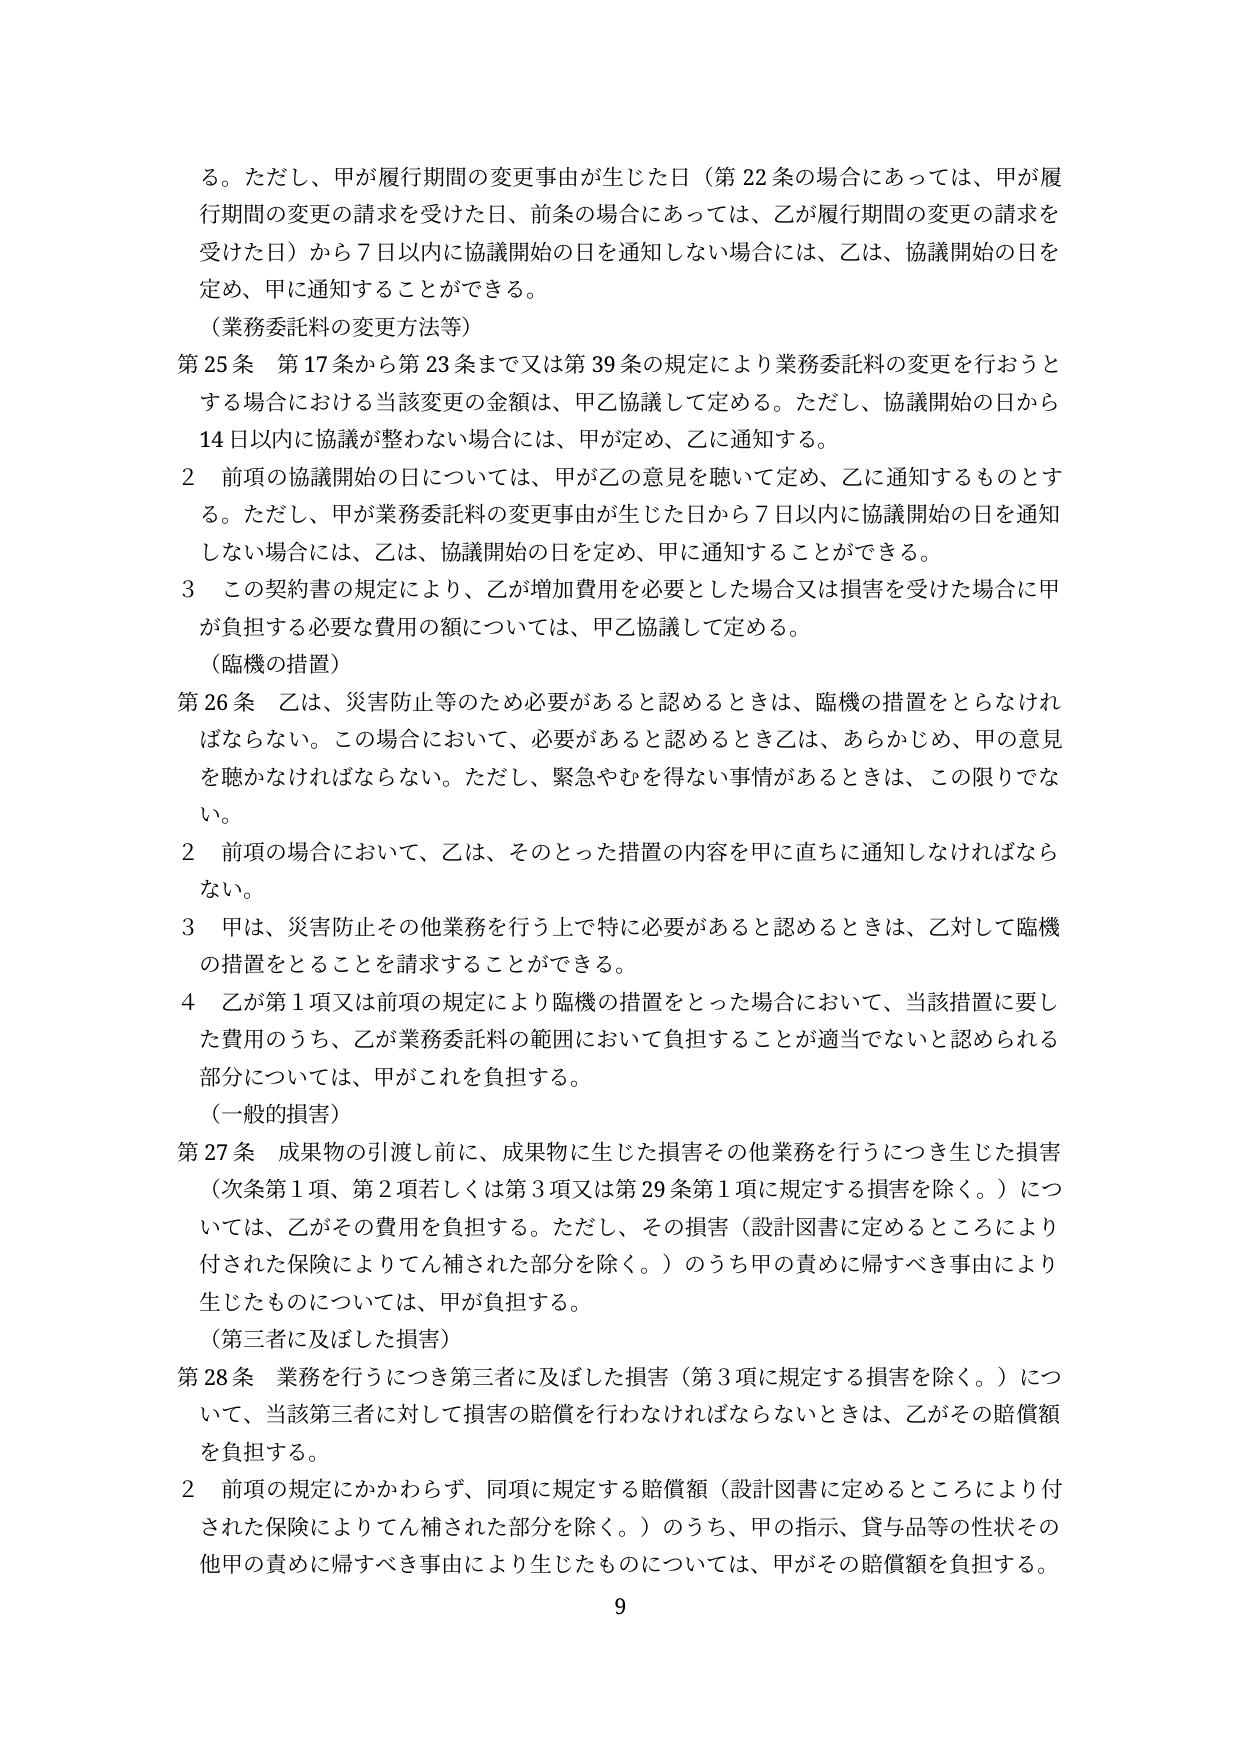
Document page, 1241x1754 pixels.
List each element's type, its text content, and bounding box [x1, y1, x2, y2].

text 第27条 成果物の引渡し前に、成果物に生じた損害その他業務を行うにつき生じた損害（次条第１項、第２項若しくは第３項又は第29条第１項に規定する損害を除く。）については、乙がその費用を負担する。ただし、その損害（設計図書に定めるところにより付された保険によりてん補された部分を除く。）のうち甲の責めに帰すべき事由により生じたものについては、甲が負担する。 [177, 1132, 1063, 1319]
text ２ 前項の場合において、乙は、そのとった措置の内容を甲に直ちに通知しなければならない。 [177, 832, 1063, 907]
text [177, 1469, 1063, 1582]
text ３ 甲は、災害防止その他業務を行う上で特に必要があると認めるときは、乙対して臨機の措置をとることを請求することができる。 [177, 907, 1063, 982]
text （第三者に及ぼした損害） [177, 1319, 1063, 1357]
text （一般的損害） [177, 1094, 1063, 1132]
text （業務委託料の変更方法等） [177, 307, 1063, 344]
text （臨機の措置） [177, 644, 1063, 682]
text 第28条 業務を行うにつき第三者に及ぼした損害（第３項に規定する損害を除く。）について、当該第三者に対して損害の賠償を行わなければならないときは、乙がその賠償額を負担する。 [177, 1357, 1063, 1469]
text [177, 157, 1063, 307]
text ３ この契約書の規定により、乙が増加費用を必要とした場合又は損害を受けた場合に甲が負担する必要な費用の額については、甲乙協議して定める。 [177, 569, 1063, 644]
text 第25条 第17条から第23条まで又は第39条の規定により業務委託料の変更を行おうとする場合における当該変更の金額は、甲乙協議して定める。ただし、協議開始の日から14日以内に協議が整わない場合には、甲が定め、乙に通知する。 [177, 344, 1063, 457]
text 第26条 乙は、災害防止等のため必要があると認めるときは、臨機の措置をとらなければならない。この場合において、必要があると認めるとき乙は、あらかじめ、甲の意見を聴かなければならない。ただし、緊急やむを得ない事情があるときは、この限りでない。 [177, 682, 1063, 832]
text ４ 乙が第１項又は前項の規定により臨機の措置をとった場合において、当該措置に要した費用のうち、乙が業務委託料の範囲において負担することが適当でないと認められる部分については、甲がこれを負担する。 [177, 982, 1063, 1094]
text ２ 前項の協議開始の日については、甲が乙の意見を聴いて定め、乙に通知するものとする。ただし、甲が業務委託料の変更事由が生じた日から７日以内に協議開始の日を通知しない場合には、乙は、協議開始の日を定め、甲に通知することができる。 [177, 457, 1063, 569]
